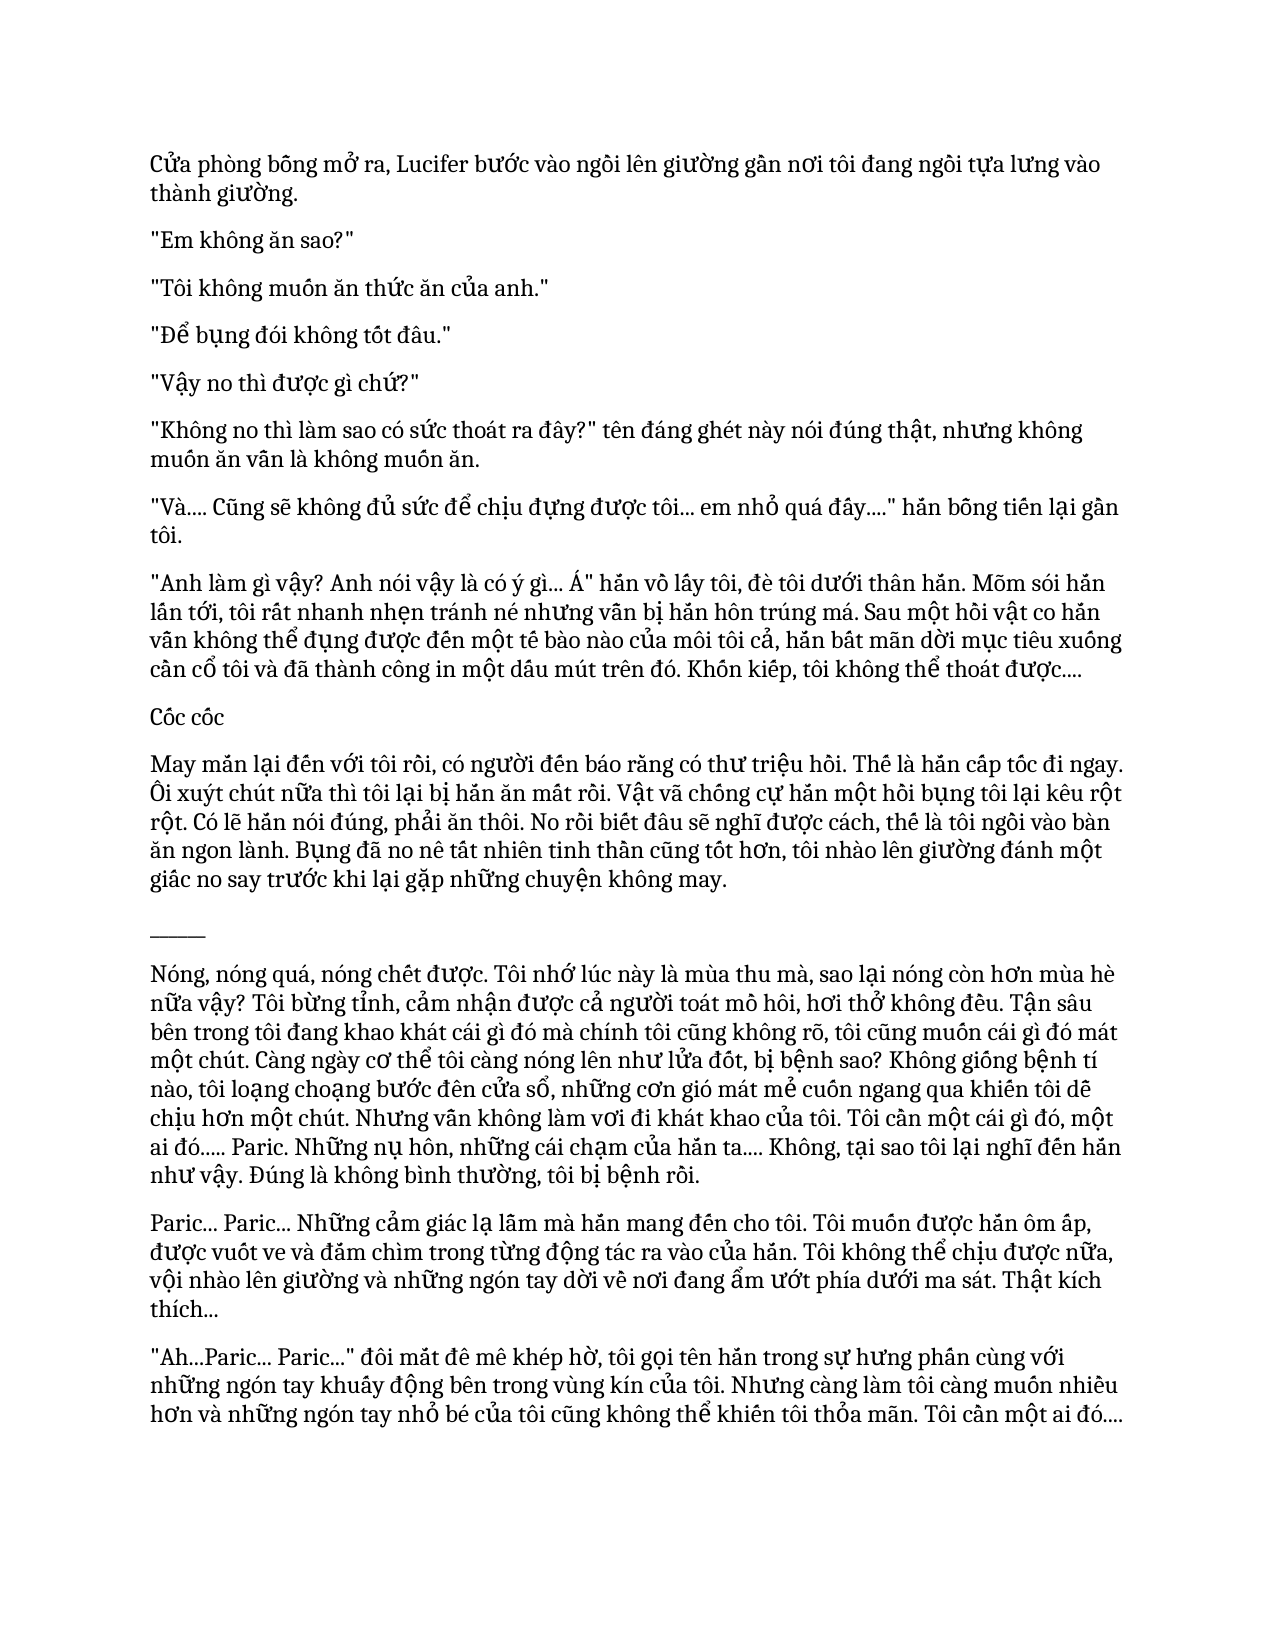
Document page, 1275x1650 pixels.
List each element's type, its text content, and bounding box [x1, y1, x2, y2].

text Cửa phòng bỗng mở ra, Lucifer bước vào ngồi lên giường gần nơi tôi đang ngồi tựa lưng vào thành giường. [150, 150, 1125, 207]
text "Ah...Paric... Paric..." đôi mắt đê mê khép hờ, tôi gọi tên hắn trong sự hưng phấn cùng với những ngón tay khuấy động bên trong vùng kín của tôi. Nhưng càng làm tôi càng muốn nhiều hơn và những ngón tay nhỏ bé của tôi cũng không thể khiến tôi thỏa mãn. Tôi cần một ai đó.... [150, 1342, 1125, 1429]
text Cốc cốc [150, 702, 1125, 731]
text "Vậy no thì được gì chứ?" [150, 369, 1125, 397]
text ______ [150, 912, 1125, 941]
text "Để bụng đói không tốt đâu." [150, 321, 1125, 350]
text "Anh làm gì vậy? Anh nói vậy là có ý gì... Á" hắn vồ lấy tôi, đè tôi dưới thân hắn. Mõm sói hắn lấn tới, tôi rất nhanh nhẹn tránh né nhưng vẫn bị hắn hôn trúng má. Sau một hồi vật co hắn vẫn không thể đụng được đến một tế bào nào của môi tôi cả, hắn bất mãn dời mục tiêu xuống cần cổ tôi và đã thành công in một dấu mút trên đó. Khốn kiếp, tôi không thể thoát được.... [150, 569, 1125, 684]
text "Không no thì làm sao có sức thoát ra đây?" tên đáng ghét này nói đúng thật, nhưng không muốn ăn vẫn là không muốn ăn. [150, 416, 1125, 474]
text May mắn lại đến với tôi rồi, có người đến báo rằng có thư triệu hồi. Thế là hắn cấp tốc đi ngay. Ôi xuýt chút nữa thì tôi lại bị hắn ăn mất rồi. Vật vã chống cự hắn một hồi bụng tôi lại kêu rột rột. Có lẽ hắn nói đúng, phải ăn thôi. No rồi biết đâu sẽ nghĩ được cách, thế là tôi ngồi vào bàn ăn ngon lành. Bụng đã no nê tất nhiên tinh thần cũng tốt hơn, tôi nhào lên giường đánh một giấc no say trước khi lại gặp những chuyện không may. [150, 750, 1125, 894]
text "Tôi không muốn ăn thức ăn của anh." [150, 274, 1125, 302]
text Paric... Paric... Những cảm giác lạ lẫm mà hắn mang đến cho tôi. Tôi muốn được hắn ôm ấp, được vuốt ve và đắm chìm trong từng động tác ra vào của hắn. Tôi không thể chịu được nữa, vội nhào lên giường và những ngón tay dời về nơi đang ẩm ướt phía dưới ma sát. Thật kích thích... [150, 1209, 1125, 1324]
text Nóng, nóng quá, nóng chết được. Tôi nhớ lúc này là mùa thu mà, sao lại nóng còn hơn mùa hè nữa vậy? Tôi bừng tỉnh, cảm nhận được cả người toát mồ hôi, hơi thở không đều. Tận sâu bên trong tôi đang khao khát cái gì đó mà chính tôi cũng không rõ, tôi cũng muốn cái gì đó mát một chút. Càng ngày cơ thể tôi càng nóng lên như lửa đốt, bị bệnh sao? Không giống bệnh tí nào, tôi loạng choạng bước đên cửa sổ, những cơn gió mát mẻ cuốn ngang qua khiến tôi dễ chịu hơn một chút. Nhưng vẫn không làm vơi đi khát khao của tôi. Tôi cần một cái gì đó, một ai đó..... Paric. Những nụ hôn, những cái chạm của hắn ta.... Không, tại sao tôi lại nghĩ đến hắn như vậy. Đúng là không bình thường, tôi bị bệnh rồi. [150, 960, 1125, 1190]
text "Em không ăn sao?" [150, 226, 1125, 255]
text "Và.... Cũng sẽ không đủ sức để chịu đựng được tôi... em nhỏ quá đấy...." hắn bỗng tiến lại gần tôi. [150, 492, 1125, 550]
